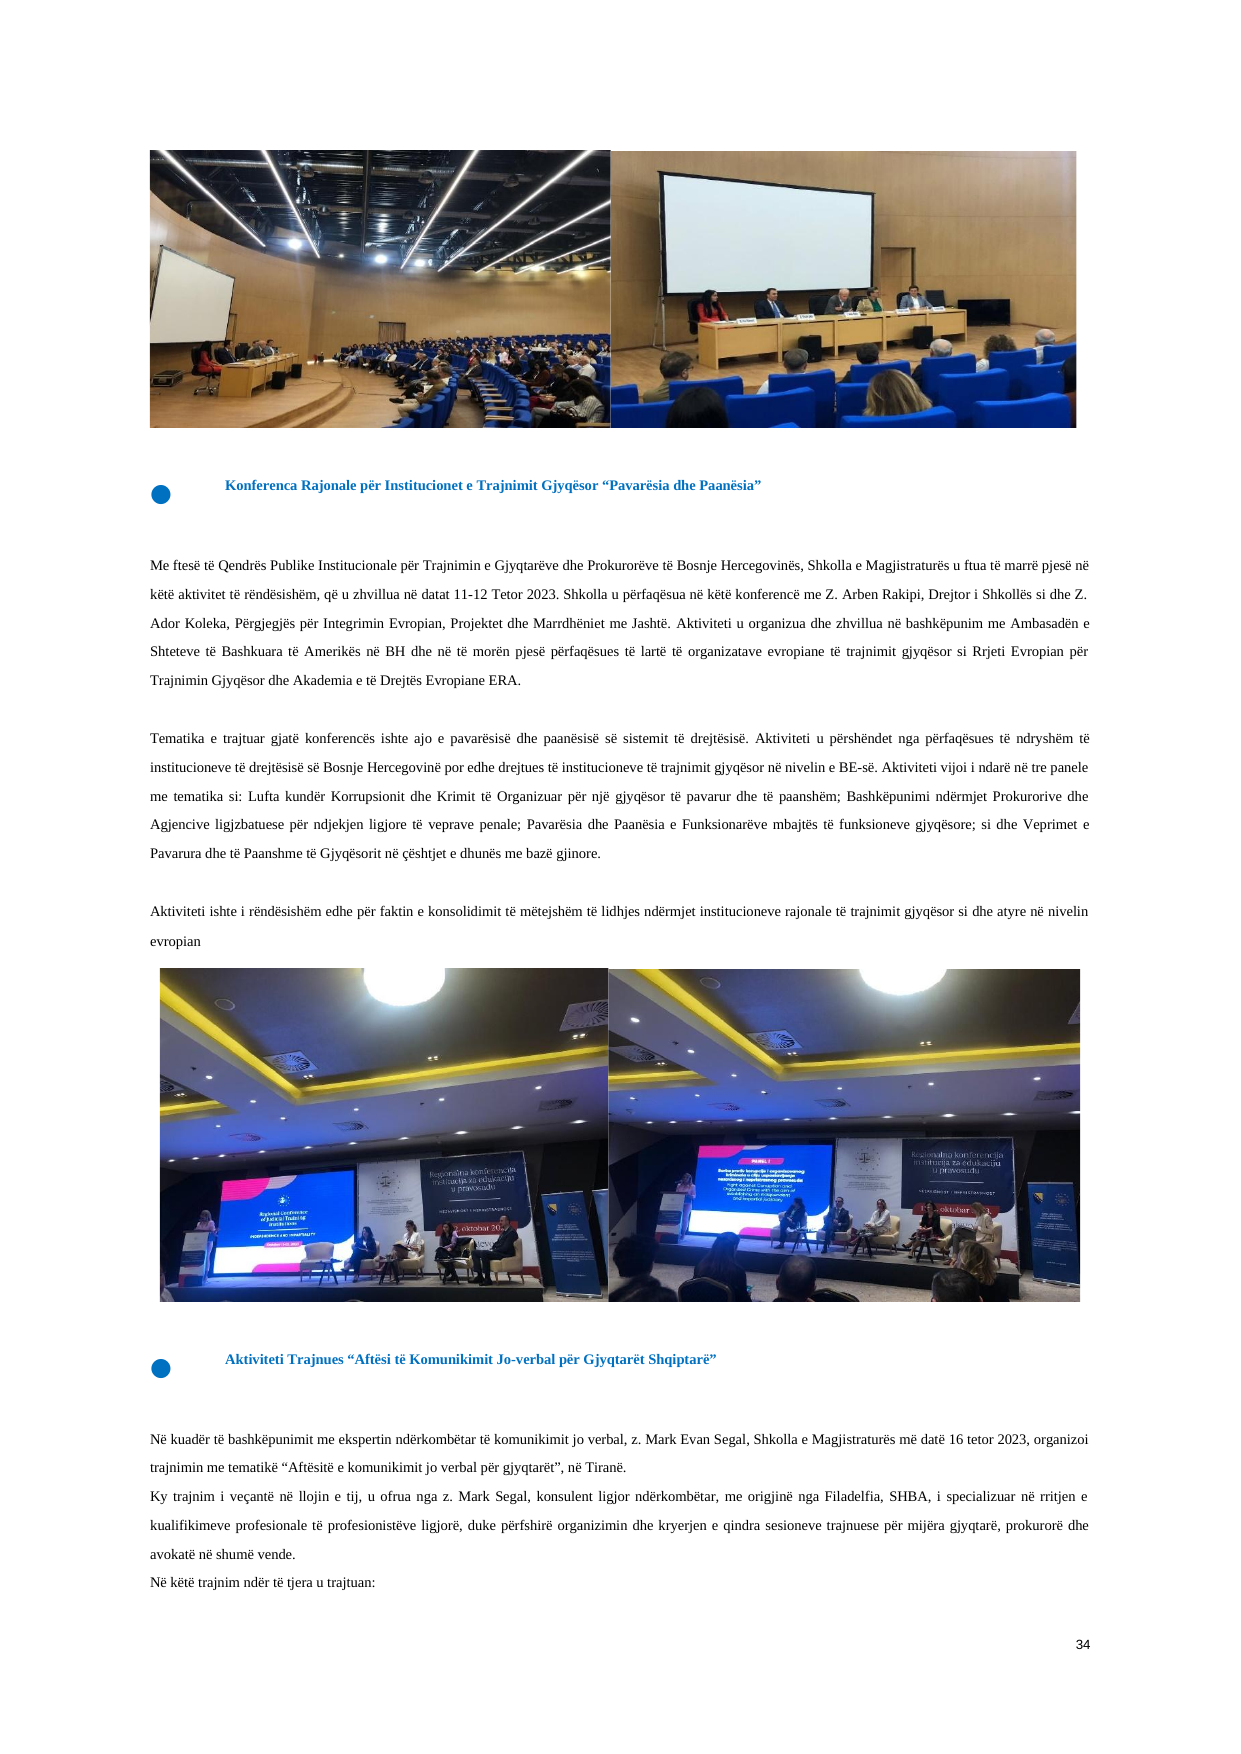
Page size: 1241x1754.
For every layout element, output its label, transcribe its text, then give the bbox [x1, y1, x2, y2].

text Në këtë trajnim ndër të tjera u trajtuan: [150, 1562, 1090, 1591]
list Konferenca Rajonale për Institucionet e Trajnimit Gjyqësor “Pavarësia dhe Paanësia” [150, 464, 1090, 516]
text Tematika e trajtuar gjatë konferencës ishte ajo e pavarësisë dhe paanësisë së sistemit të drejtësisë. Aktiviteti u përshëndet nga përfaqësues të ndryshëm të institucioneve të drejtësisë së Bosnje Hercegovinë por edhe drejtues të institucioneve të trajnimit gjyqësor në nivelin e BE-së. Aktiviteti vijoi i ndarë në tre panele me tematika si: Lufta kundër Korrupsionit dhe Krimit të Organizuar për një gjyqësor të pavarur dhe të paanshëm; Bashkëpunimi ndërmjet Prokurorive dhe Agjencive ligjzbatuese për ndjekjen ligjore të veprave penale; Pavarësia dhe Paanësia e Funksionarëve mbajtës të funksioneve gjyqësore; si dhe Veprimet e Pavarura dhe të Paanshme të Gjyqësorit në çështjet e dhunës me bazë gjinore. [150, 718, 1090, 862]
picture [159, 968, 1081, 1302]
picture [149, 150, 1077, 428]
text Aktiviteti ishte i rëndësishëm edhe për faktin e konsolidimit të mëtejshëm të lidhjes ndërmjet institucioneve rajonale të trajnimit gjyqësor si dhe atyre në nivelin evropian [150, 891, 1090, 950]
text Ky trajnim i veçantë në llojin e tij, u ofrua nga z. Mark Segal, konsulent ligjor ndërkombëtar, me origjinë nga Filadelfia, SHBA, i specializuar në rritjen e kualifikimeve profesionale të profesionistëve ligjorë, duke përfshirë organizimin dhe kryerjen e qindra sesioneve trajnuese për mijëra gjyqtarë, prokurorë dhe avokatë në shumë vende. [150, 1476, 1090, 1562]
text Në kuadër të bashkëpunimit me ekspertin ndërkombëtar të komunikimit jo verbal, z. Mark Evan Segal, Shkolla e Magjistraturës më datë 16 tetor 2023, organizoi trajnimin me tematikë “Aftësitë e komunikimit jo verbal për gjyqtarët”, në Tiranë. [150, 1418, 1090, 1476]
list Aktiviteti Trajnues “Aftësi të Komunikimit Jo-verbal për Gjyqtarët Shqiptarë” [150, 1338, 1090, 1390]
text Me ftesë të Qendrës Publike Institucionale për Trajnimin e Gjyqtarëve dhe Prokurorëve të Bosnje Hercegovinës, Shkolla e Magjistraturës u ftua të marrë pjesë në këtë aktivitet të rëndësishëm, që u zhvillua në datat 11-12 Tetor 2023. Shkolla u përfaqësua në këtë konferencë me Z. Arben Rakipi, Drejtor i Shkollës si dhe Z. Ador Koleka, Përgjegjës për Integrimin Evropian, Projektet dhe Marrdhëniet me Jashtë. Aktiviteti u organizua dhe zhvillua në bashkëpunim me Ambasadën e Shteteve të Bashkuara të Amerikës në BH dhe në të morën pjesë përfaqësues të lartë të organizatave evropiane të trajnimit gjyqësor si Rrjeti Evropian për Trajnimin Gjyqësor dhe Akademia e të Drejtës Evropiane ERA. [150, 545, 1090, 689]
